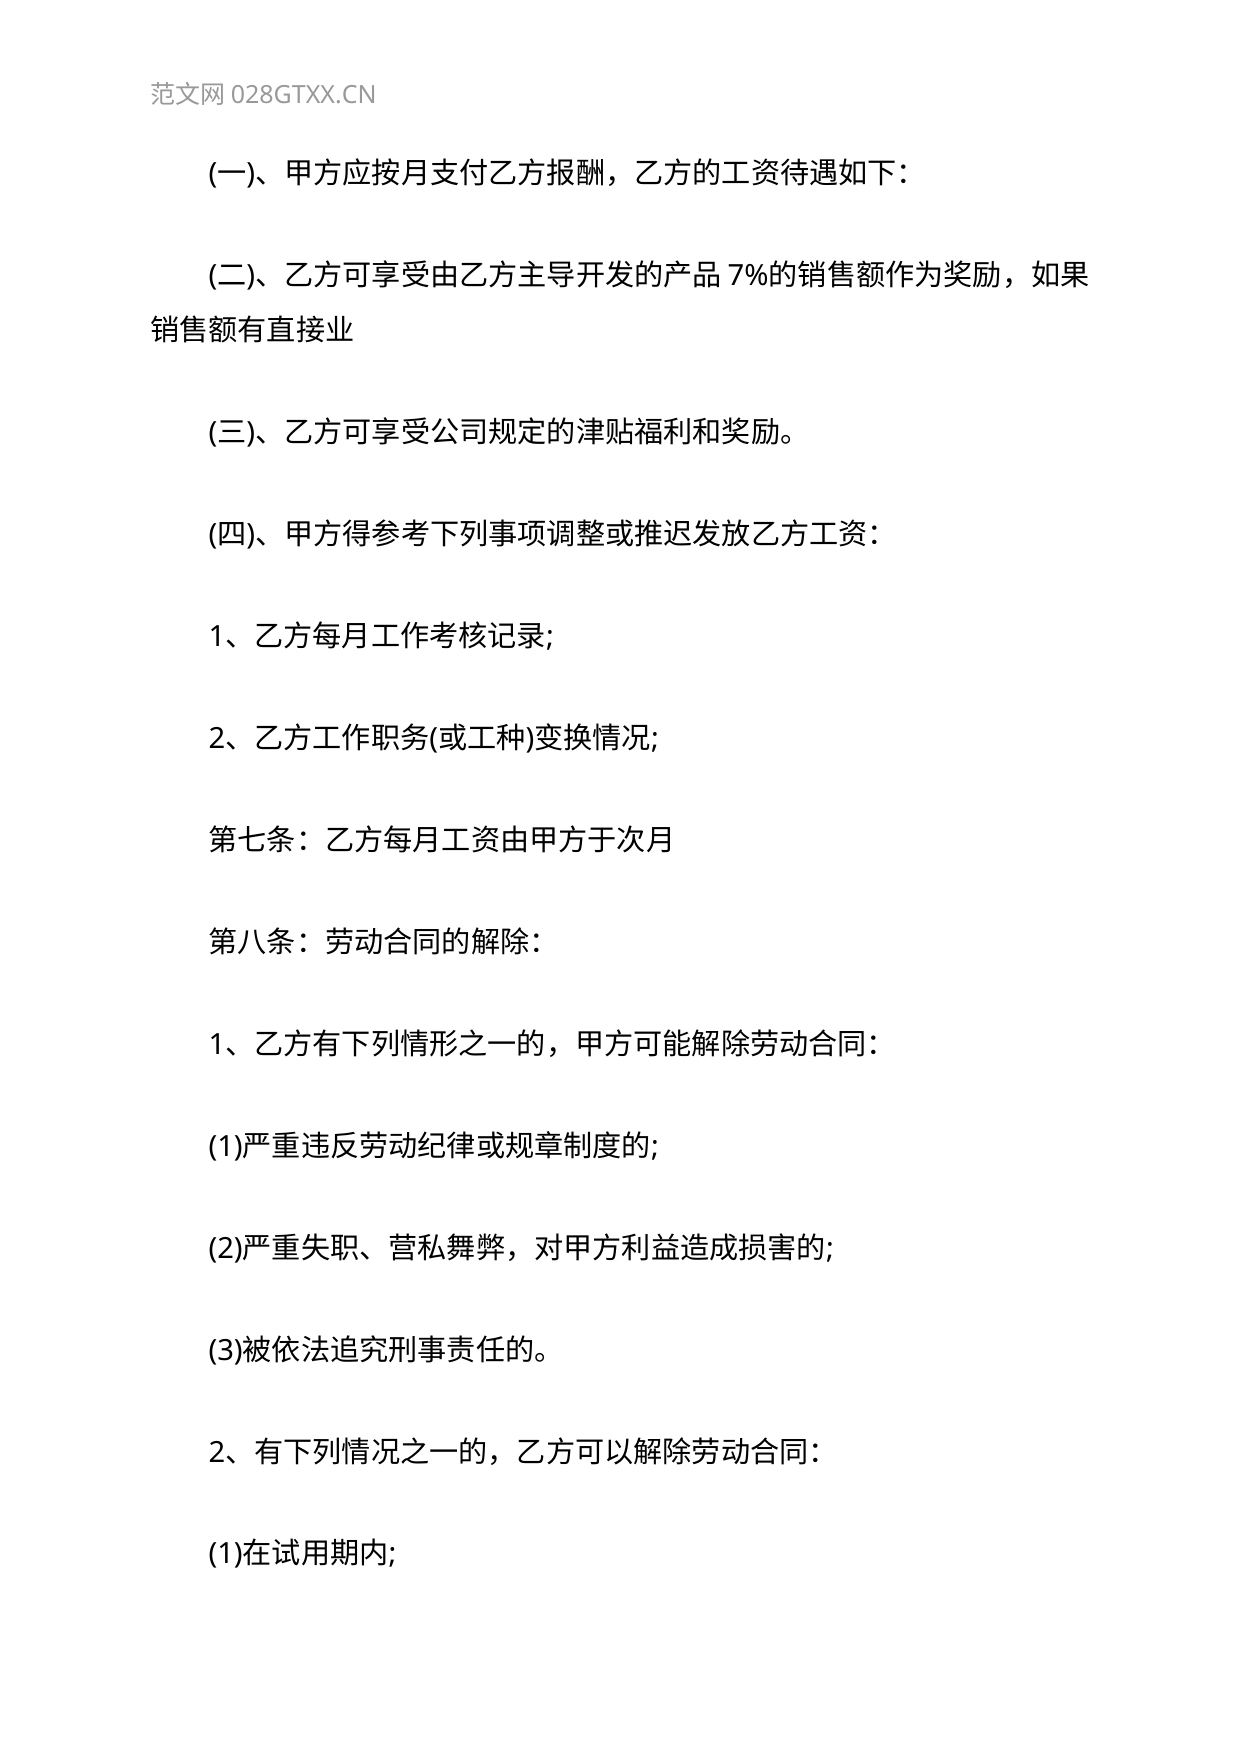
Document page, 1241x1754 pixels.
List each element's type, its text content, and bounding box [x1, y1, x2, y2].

text (三)、乙方可享受公司规定的津贴福利和奖励。 [150, 409, 1090, 451]
text (1)严重违反劳动纪律或规章制度的; [150, 1122, 1090, 1164]
text (3)被依法追究刑事责任的。 [150, 1326, 1090, 1368]
text 第八条：劳动合同的解除： [150, 918, 1090, 961]
text (1)在试用期内; [150, 1530, 1090, 1572]
text 1、乙方每月工作考核记录; [150, 613, 1090, 655]
text (2)严重失职、营私舞弊，对甲方利益造成损害的; [150, 1224, 1090, 1267]
text (一)、甲方应按月支付乙方报酬，乙方的工资待遇如下： [150, 150, 1090, 192]
text 2、乙方工作职务(或工种)变换情况; [150, 715, 1090, 757]
text (二)、乙方可享受由乙方主导开发的产品7%的销售额作为奖励，如果销售额有直接业 [150, 252, 1090, 349]
text 第七条：乙方每月工资由甲方于次月 [150, 817, 1090, 859]
text 2、有下列情况之一的，乙方可以解除劳动合同： [150, 1428, 1090, 1471]
text (四)、甲方得参考下列事项调整或推迟发放乙方工资： [150, 511, 1090, 553]
text 1、乙方有下列情形之一的，甲方可能解除劳动合同： [150, 1020, 1090, 1063]
